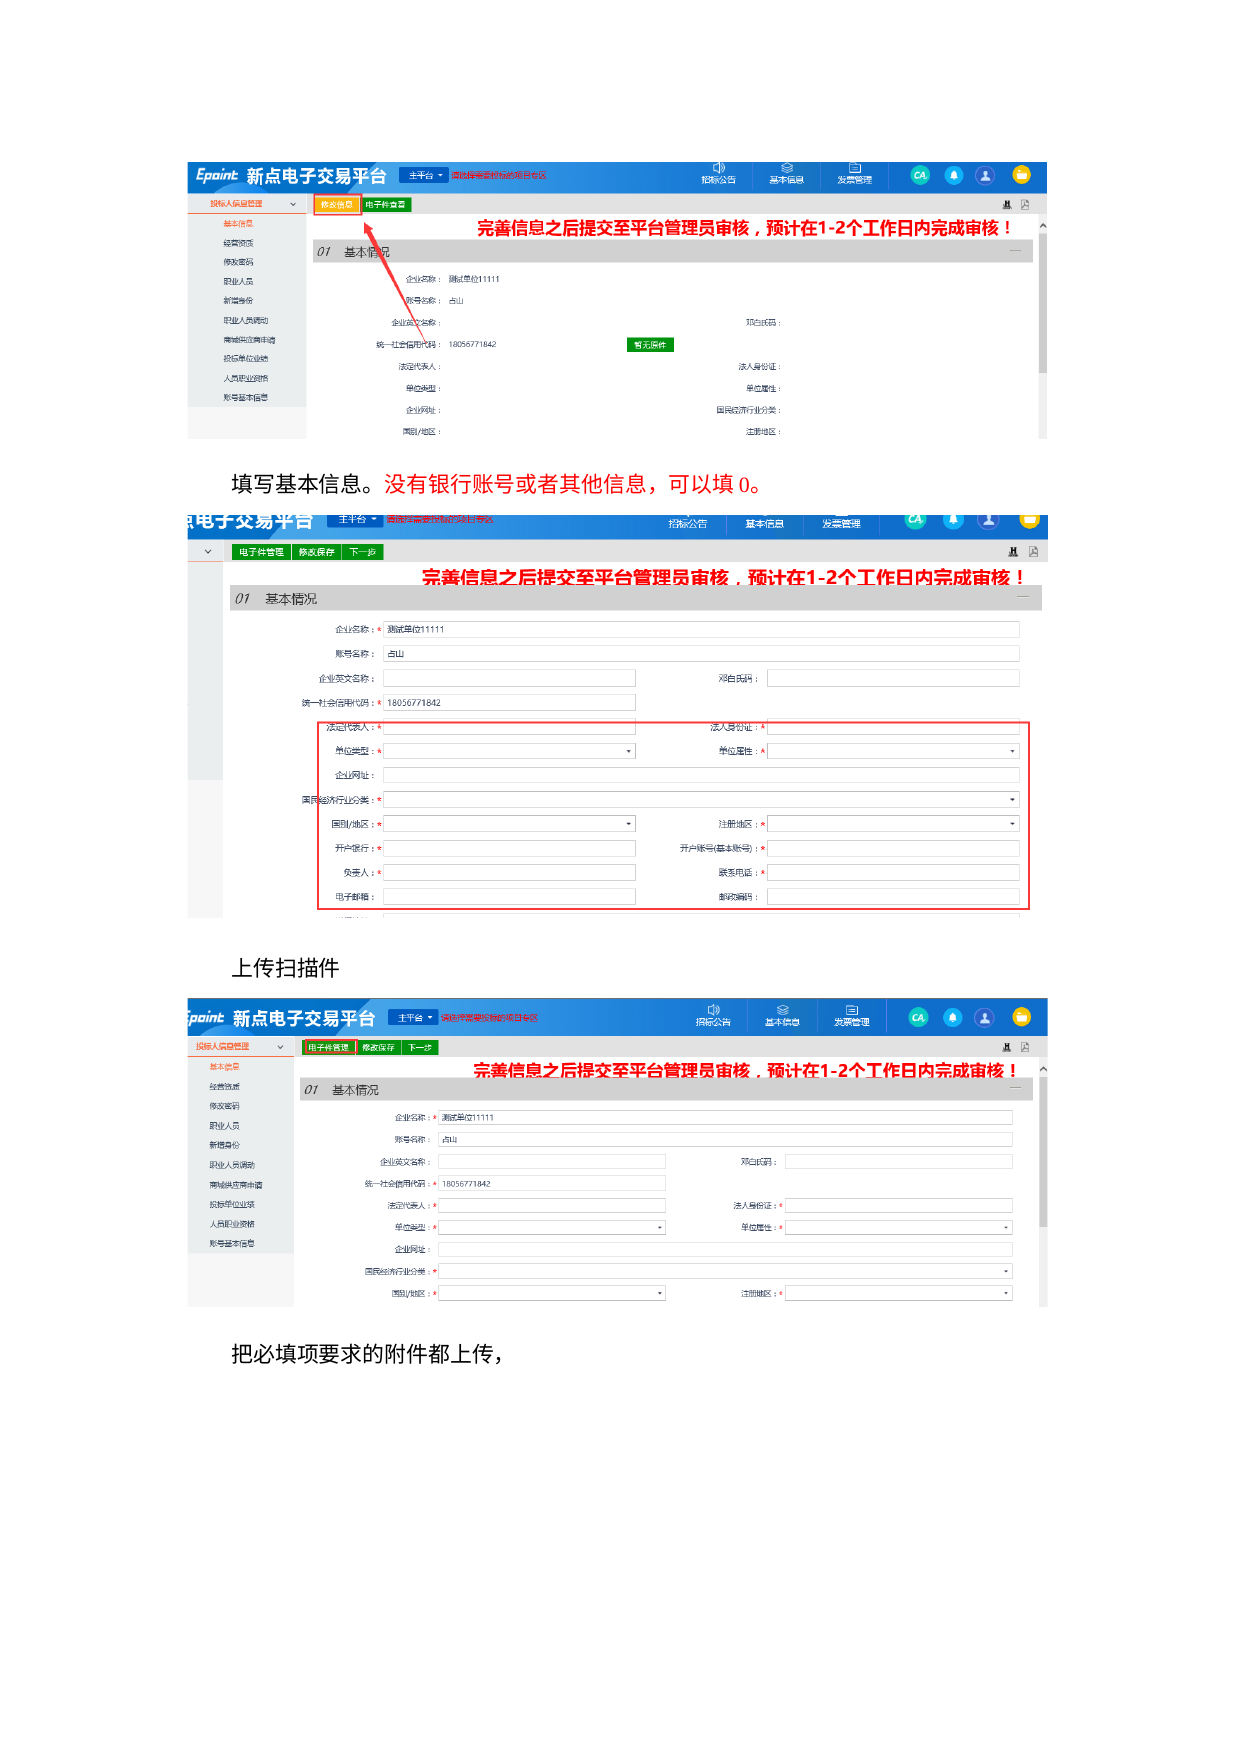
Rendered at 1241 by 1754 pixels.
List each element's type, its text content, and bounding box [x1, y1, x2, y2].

picture [187, 162, 1047, 439]
list 填写基本信息。没有银行账号或者其他信息，可以填0。 [187, 467, 1053, 499]
picture [950, 515, 957, 523]
picture [187, 515, 1048, 918]
list 上传扫描件 [187, 951, 1053, 983]
list 把必填项要求的附件都上传， [187, 1336, 1053, 1369]
picture [187, 998, 1048, 1307]
